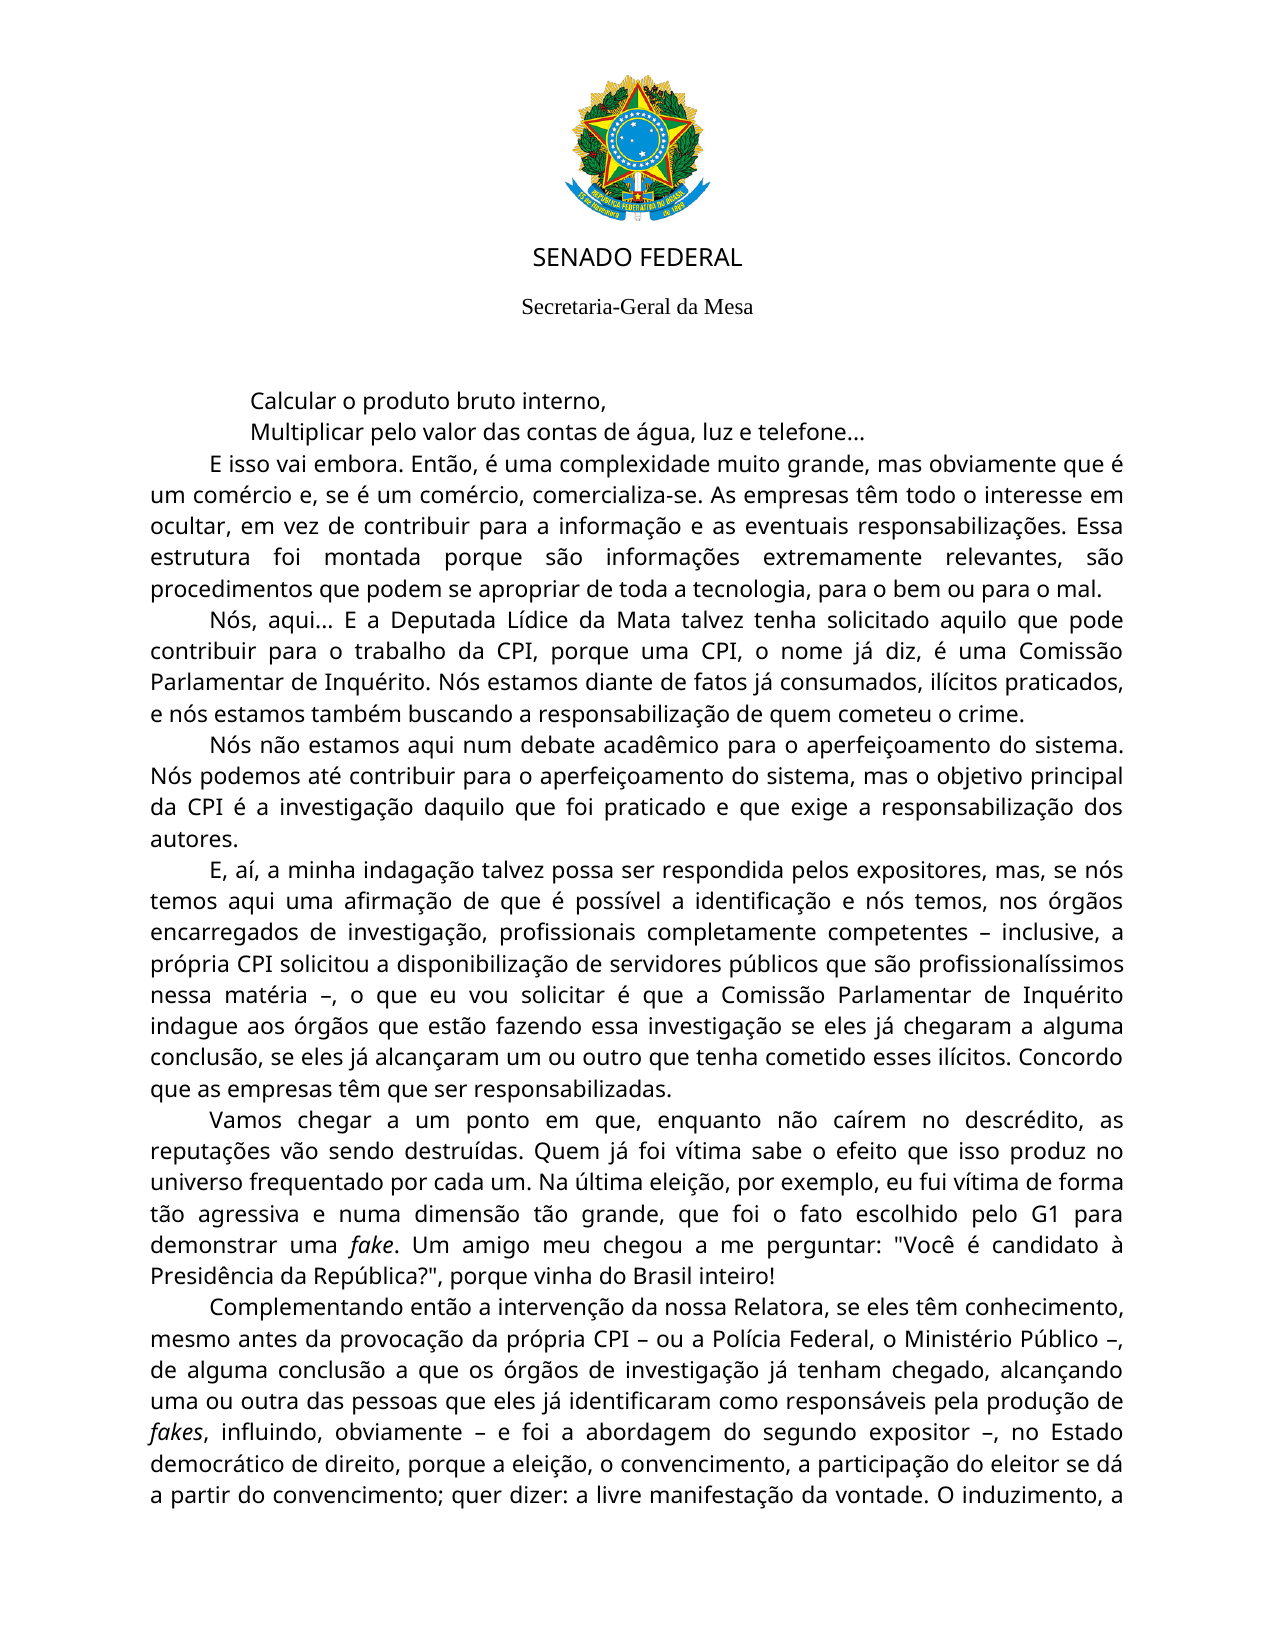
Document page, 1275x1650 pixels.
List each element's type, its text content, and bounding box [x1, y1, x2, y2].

text Multiplicar pelo valor das contas de água, luz e telefone... [250, 416, 1125, 447]
text Nós, aqui... E a Deputada Lídice da Mata talvez tenha solicitado aquilo que pode contribuir para o trabalho da CPI, porque uma CPI, o nome já diz, é uma Comissão Parlamentar de Inquérito. Nós estamos diante de fatos já consumados, ilícitos praticados, e nós estamos também buscando a responsabilização de quem cometeu o crime. [150, 604, 1125, 729]
text Vamos chegar a um ponto em que, enquanto não caírem no descrédito, as reputações vão sendo destruídas. Quem já foi vítima sabe o efeito que isso produz no universo frequentado por cada um. Na última eleição, por exemplo, eu fui vítima de forma tão agressiva e numa dimensão tão grande, que foi o fato escolhido pelo G1 para demonstrar uma fake. Um amigo meu chegou a me perguntar: "Você é candidato à Presidência da República?", porque vinha do Brasil inteiro! [150, 1104, 1125, 1291]
text E isso vai embora. Então, é uma complexidade muito grande, mas obviamente que é um comércio e, se é um comércio, comercializa-se. As empresas têm todo o interesse em ocultar, em vez de contribuir para a informação e as eventuais responsabilizações. Essa estrutura foi montada porque são informações extremamente relevantes, são procedimentos que podem se apropriar de toda a tecnologia, para o bem ou para o mal. [150, 447, 1125, 604]
text Calcular o produto bruto interno, [250, 385, 1125, 416]
text Nós não estamos aqui num debate acadêmico para o aperfeiçoamento do sistema. Nós podemos até contribuir para o aperfeiçoamento do sistema, mas o objetivo principal da CPI é a investigação daquilo que foi praticado e que exige a responsabilização dos autores. [150, 729, 1125, 854]
picture [564, 75, 711, 221]
text E, aí, a minha indagação talvez possa ser respondida pelos expositores, mas, se nós temos aqui uma afirmação de que é possível a identificação e nós temos, nos órgãos encarregados de investigação, profissionais completamente competentes – inclusive, a própria CPI solicitou a disponibilização de servidores públicos que são profissionalíssimos nessa matéria –, o que eu vou solicitar é que a Comissão Parlamentar de Inquérito indague aos órgãos que estão fazendo essa investigação se eles já chegaram a alguma conclusão, se eles já alcançaram um ou outro que tenha cometido esses ilícitos. Concordo que as empresas têm que ser responsabilizadas. [150, 854, 1125, 1104]
